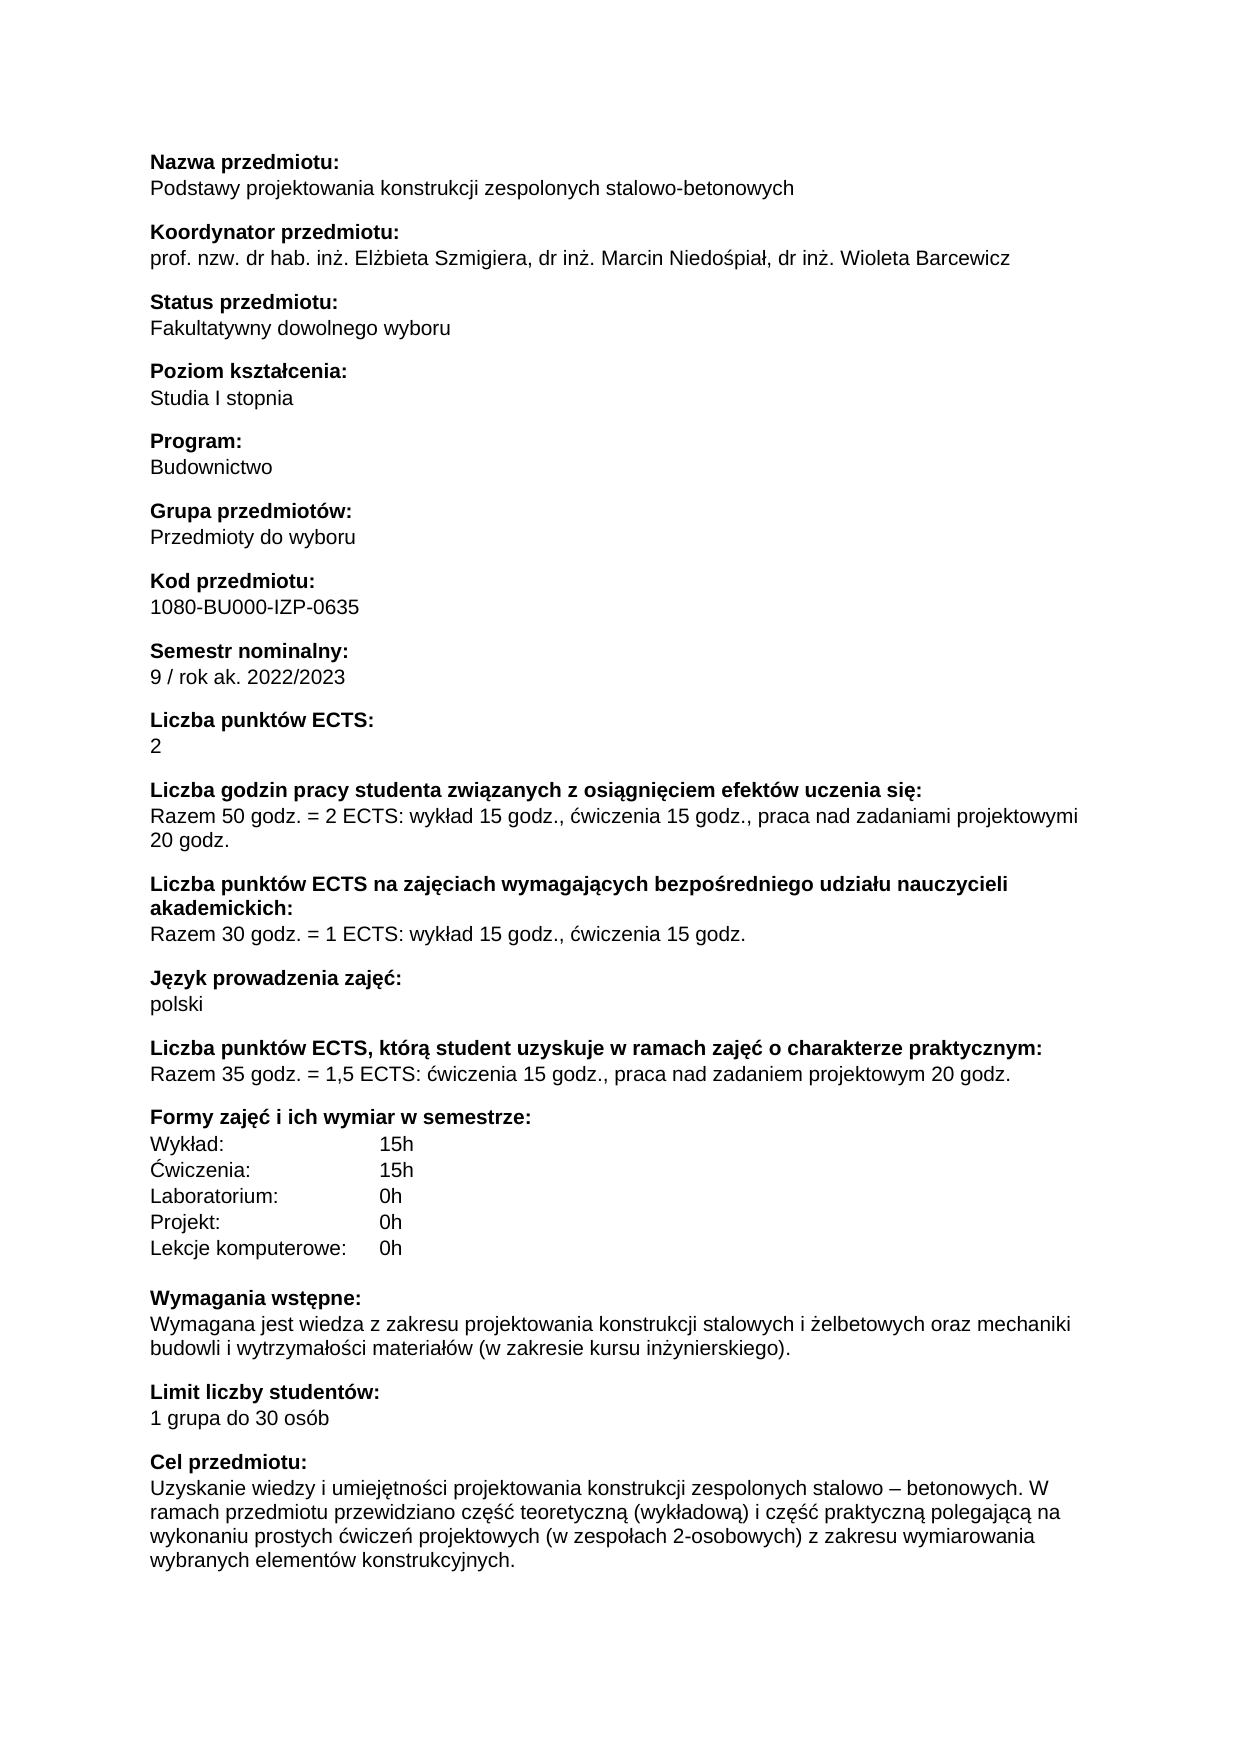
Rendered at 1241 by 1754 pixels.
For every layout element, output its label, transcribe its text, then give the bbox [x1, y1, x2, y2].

table_cell 0h [369, 1208, 597, 1234]
text 1080-BU000-IZP-0635 [150, 595, 1090, 619]
text Liczba godzin pracy studenta związanych z osiągnięciem efektów uczenia się: [150, 778, 1090, 802]
text Semestr nominalny: [150, 638, 1090, 662]
text 1 grupa do 30 osób [150, 1406, 1090, 1430]
text Uzyskanie wiedzy i umiejętności projektowania konstrukcji zespolonych stalowo – betonowych. W ramach przedmiotu przewidziano część teoretyczną (wykładową) i część praktyczną polegającą na wykonaniu prostych ćwiczeń projektowych (w zespołach 2-osobowych) z zakresu wymiarowania wybranych elementów konstrukcyjnych. [150, 1476, 1090, 1571]
text Wymagania wstępne: [150, 1286, 1090, 1310]
text Budownictwo [150, 455, 1090, 479]
table_cell Projekt: [140, 1210, 367, 1234]
text 9 / rok ak. 2022/2023 [150, 664, 1090, 688]
text Limit liczby studentów: [150, 1380, 1090, 1404]
text Program: [150, 429, 1090, 453]
text Razem 30 godz. = 1 ECTS: wykład 15 godz., ćwiczenia 15 godz. [150, 922, 1090, 946]
text Koordynator przedmiotu: [150, 220, 1090, 244]
table_cell 0h [369, 1234, 597, 1260]
text Status przedmiotu: [150, 289, 1090, 313]
text Podstawy projektowania konstrukcji zespolonych stalowo-betonowych [150, 176, 1090, 200]
text Formy zajęć i ich wymiar w semestrze: [150, 1105, 1090, 1129]
text Grupa przedmiotów: [150, 499, 1090, 523]
text Liczba punktów ECTS na zajęciach wymagających bezpośredniego udziału nauczycieli akademickich: [150, 872, 1090, 920]
text Razem 50 godz. = 2 ECTS: wykład 15 godz., ćwiczenia 15 godz., praca nad zadaniami projektowymi 20 godz. [150, 804, 1090, 852]
text Przedmioty do wyboru [150, 525, 1090, 549]
text Język prowadzenia zajęć: [150, 966, 1090, 989]
table_header 15h [369, 1132, 597, 1156]
text prof. nzw. dr hab. inż. Elżbieta Szmigiera, dr inż. Marcin Niedośpiał, dr inż. Wioleta Barcewicz [150, 246, 1090, 270]
text Razem 35 godz. = 1,5 ECTS: ćwiczenia 15 godz., praca nad zadaniem projektowym 20 godz. [150, 1061, 1090, 1085]
text Studia I stopnia [150, 385, 1090, 409]
text polski [150, 992, 1090, 1016]
table_cell Laboratorium: [140, 1184, 367, 1208]
table_header Wykład: [140, 1132, 367, 1156]
text Cel przedmiotu: [150, 1449, 1090, 1473]
table_cell 0h [369, 1182, 597, 1208]
text Nazwa przedmiotu: [150, 150, 1090, 174]
table_cell Ćwiczenia: [140, 1158, 367, 1182]
table_cell Lekcje komputerowe: [140, 1236, 367, 1260]
text 2 [150, 734, 1090, 758]
text Liczba punktów ECTS: [150, 708, 1090, 732]
text Kod przedmiotu: [150, 569, 1090, 593]
text Wymagana jest wiedza z zakresu projektowania konstrukcji stalowych i żelbetowych oraz mechaniki budowli i wytrzymałości materiałów (w zakresie kursu inżynierskiego). [150, 1312, 1090, 1360]
text Fakultatywny dowolnego wyboru [150, 316, 1090, 339]
text Liczba punktów ECTS, którą student uzyskuje w ramach zajęć o charakterze praktycznym: [150, 1035, 1090, 1059]
table_cell 15h [369, 1156, 597, 1182]
text Poziom kształcenia: [150, 359, 1090, 383]
